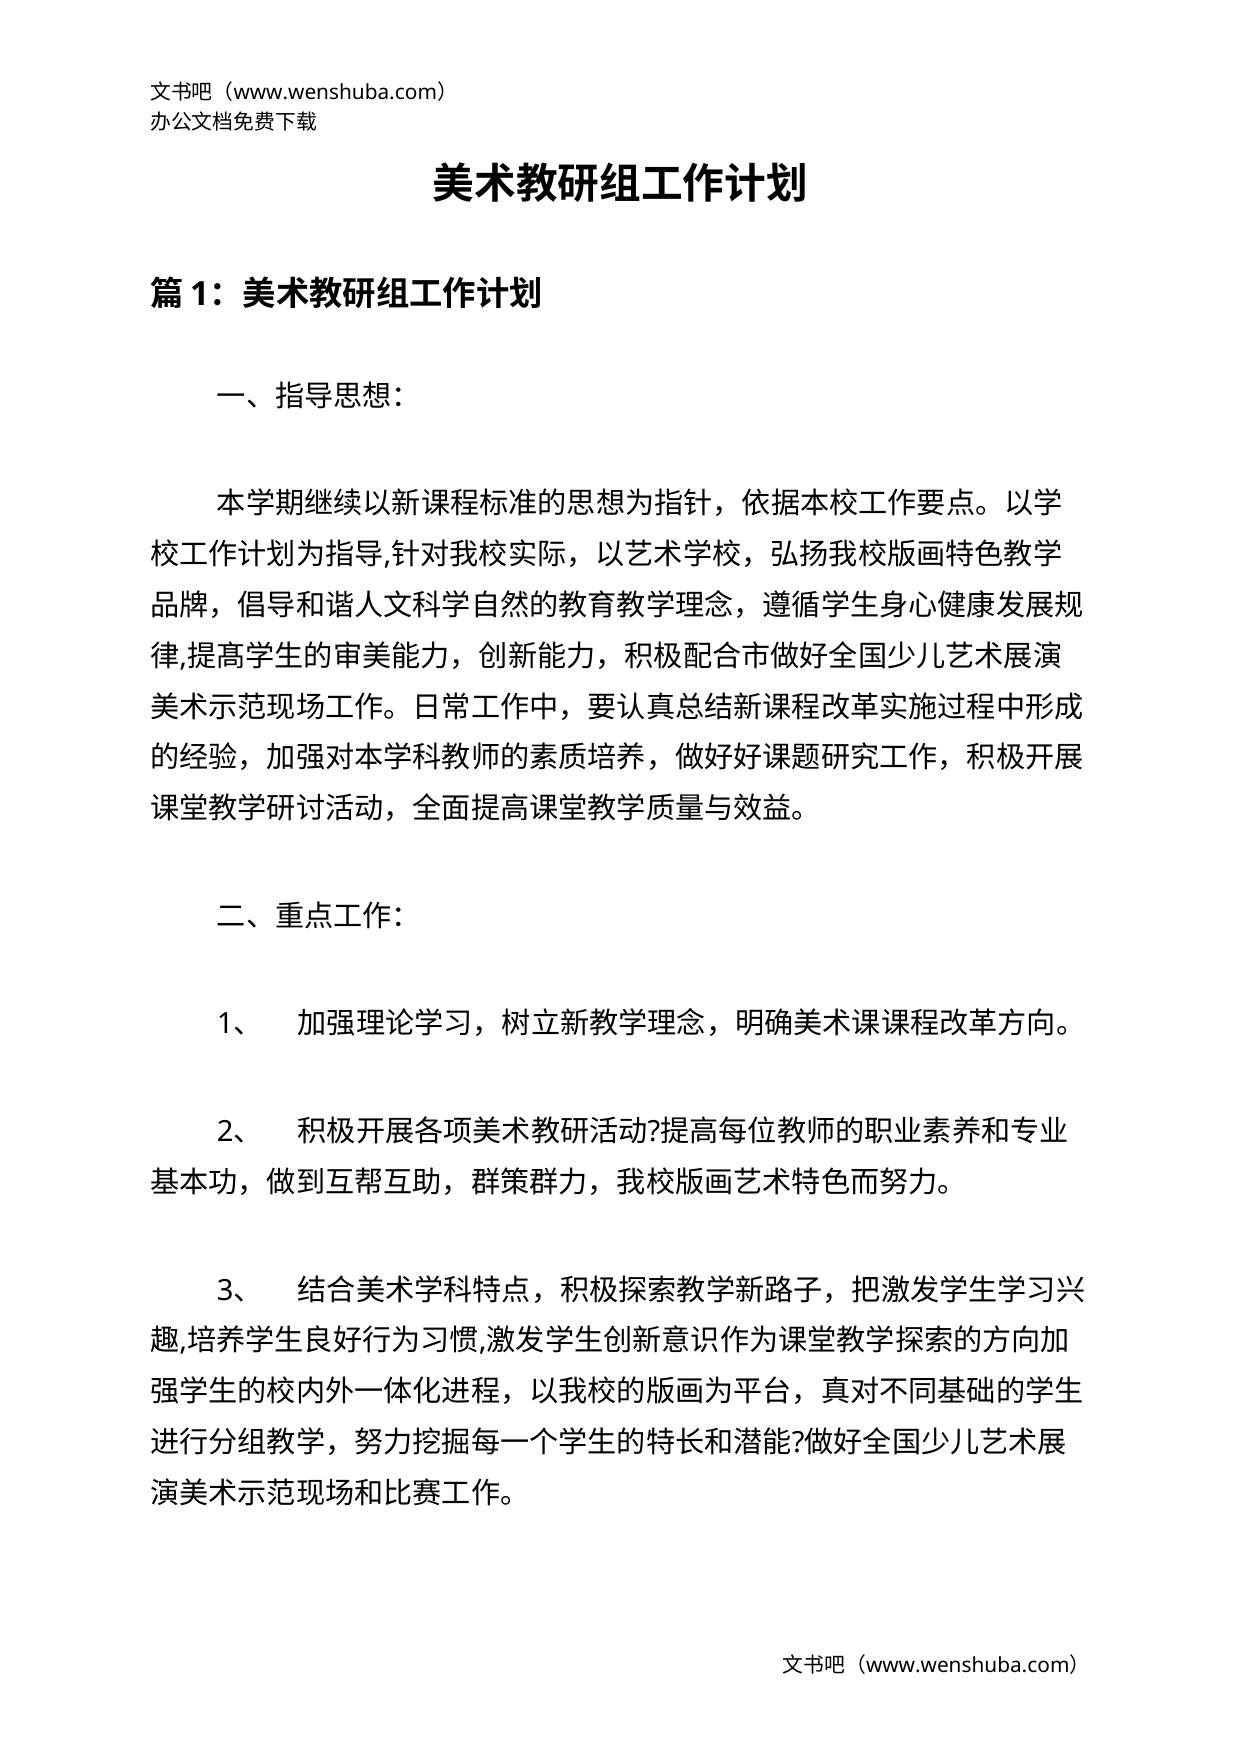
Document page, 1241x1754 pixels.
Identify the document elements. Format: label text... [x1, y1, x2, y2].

text 1、 加强理论学习，树立新教学理念，明确美术课课程改革方向。 [150, 1000, 1090, 1042]
text 一、指导思想： [150, 372, 1090, 415]
text 本学期继续以新课程标准的思想为指针，依据本校工作要点。以学校工作计划为指导,针对我校实际，以艺术学校，弘扬我校版画特色教学品牌，倡导和谐人文科学自然的教育教学理念，遵循学生身心健康发展规律,提髙学生的审美能力，创新能力，积极配合市做好全国少儿艺术展演美术示范现场工作。日常工作中，要认真总结新课程改革实施过程中形成的经验，加强对本学科教师的素质培养，做好好课题研究工作，积极开展课堂教学研讨活动，全面提高课堂教学质量与效益。 [150, 480, 1090, 827]
subtitle 美术教研组工作计划 [150, 150, 1090, 210]
text 二、重点工作： [150, 892, 1090, 934]
text 2、 积极开展各项美术教研活动?提高每位教师的职业素养和专业基本功，做到互帮互助，群策群力，我校版画艺术特色而努力。 [150, 1108, 1090, 1201]
text 3、 结合美术学科特点，积极探索教学新路子，把激发学生学习兴趣,培养学生良好行为习惯,激发学生创新意识作为课堂教学探索的方向加强学生的校内外一体化进程，以我校的版画为平台，真对不同基础的学生进行分组教学，努力挖掘每一个学生的特长和潜能?做好全国少儿艺术展演美术示范现场和比赛工作。 [150, 1266, 1090, 1512]
text 篇1：美术教研组工作计划 [150, 267, 1090, 316]
